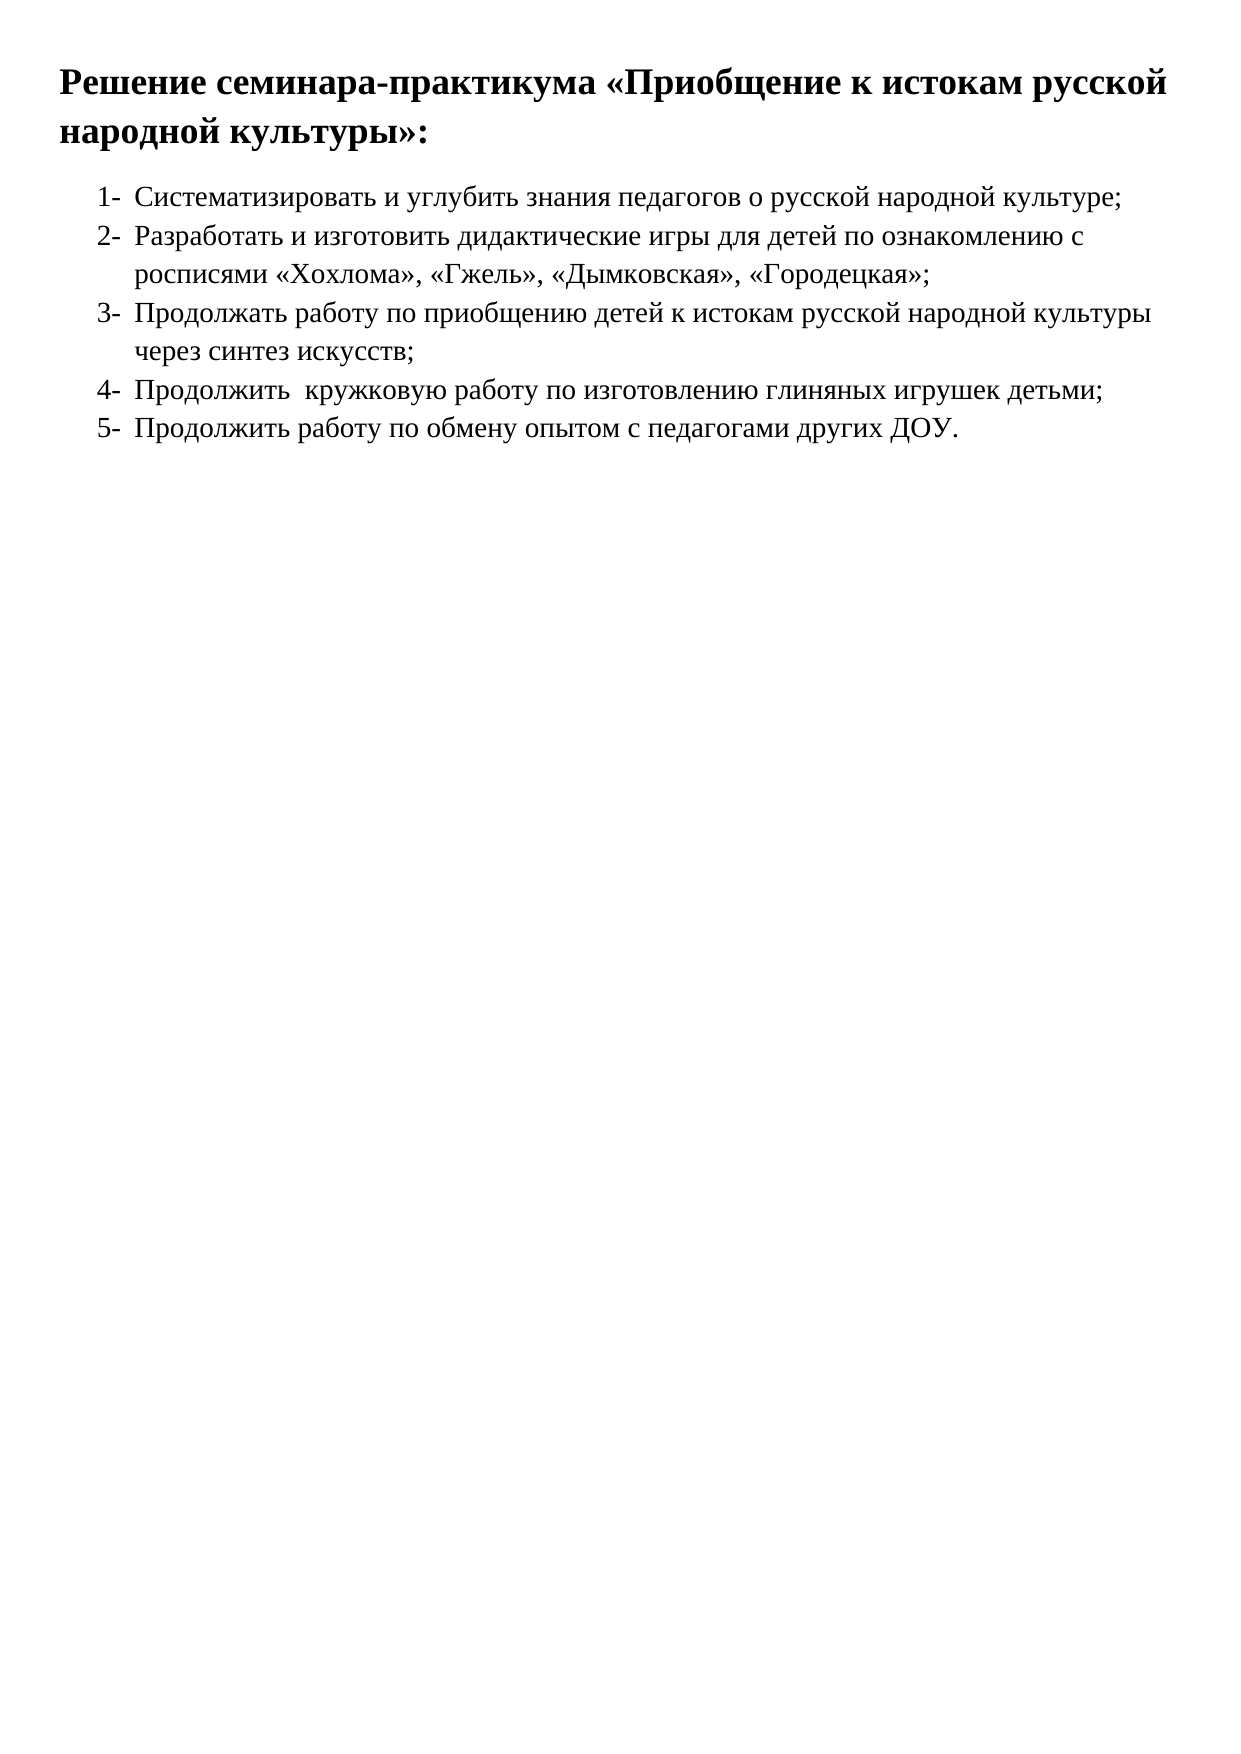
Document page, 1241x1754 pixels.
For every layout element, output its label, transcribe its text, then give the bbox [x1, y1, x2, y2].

list Продолжить работу по обмену опытом с педагогами других ДОУ. [97, 410, 1181, 444]
list Продолжать работу по приобщению детей к истокам русской народной культуры через синтез искусств; [97, 295, 1181, 367]
text Решение семинара-практикума «Приобщение к истокам русской народной культуры»: [59, 59, 1181, 152]
list Разработать и изготовить дидактические игры для детей по ознакомлению с росписями «Хохлома», «Гжель», «Дымковская», «Городецкая»; [97, 218, 1181, 290]
list Продолжить кружковую работу по изготовлению глиняных игрушек детьми; [97, 372, 1181, 405]
list Систематизировать и углубить знания педагогов о русской народной культуре; [97, 179, 1181, 213]
